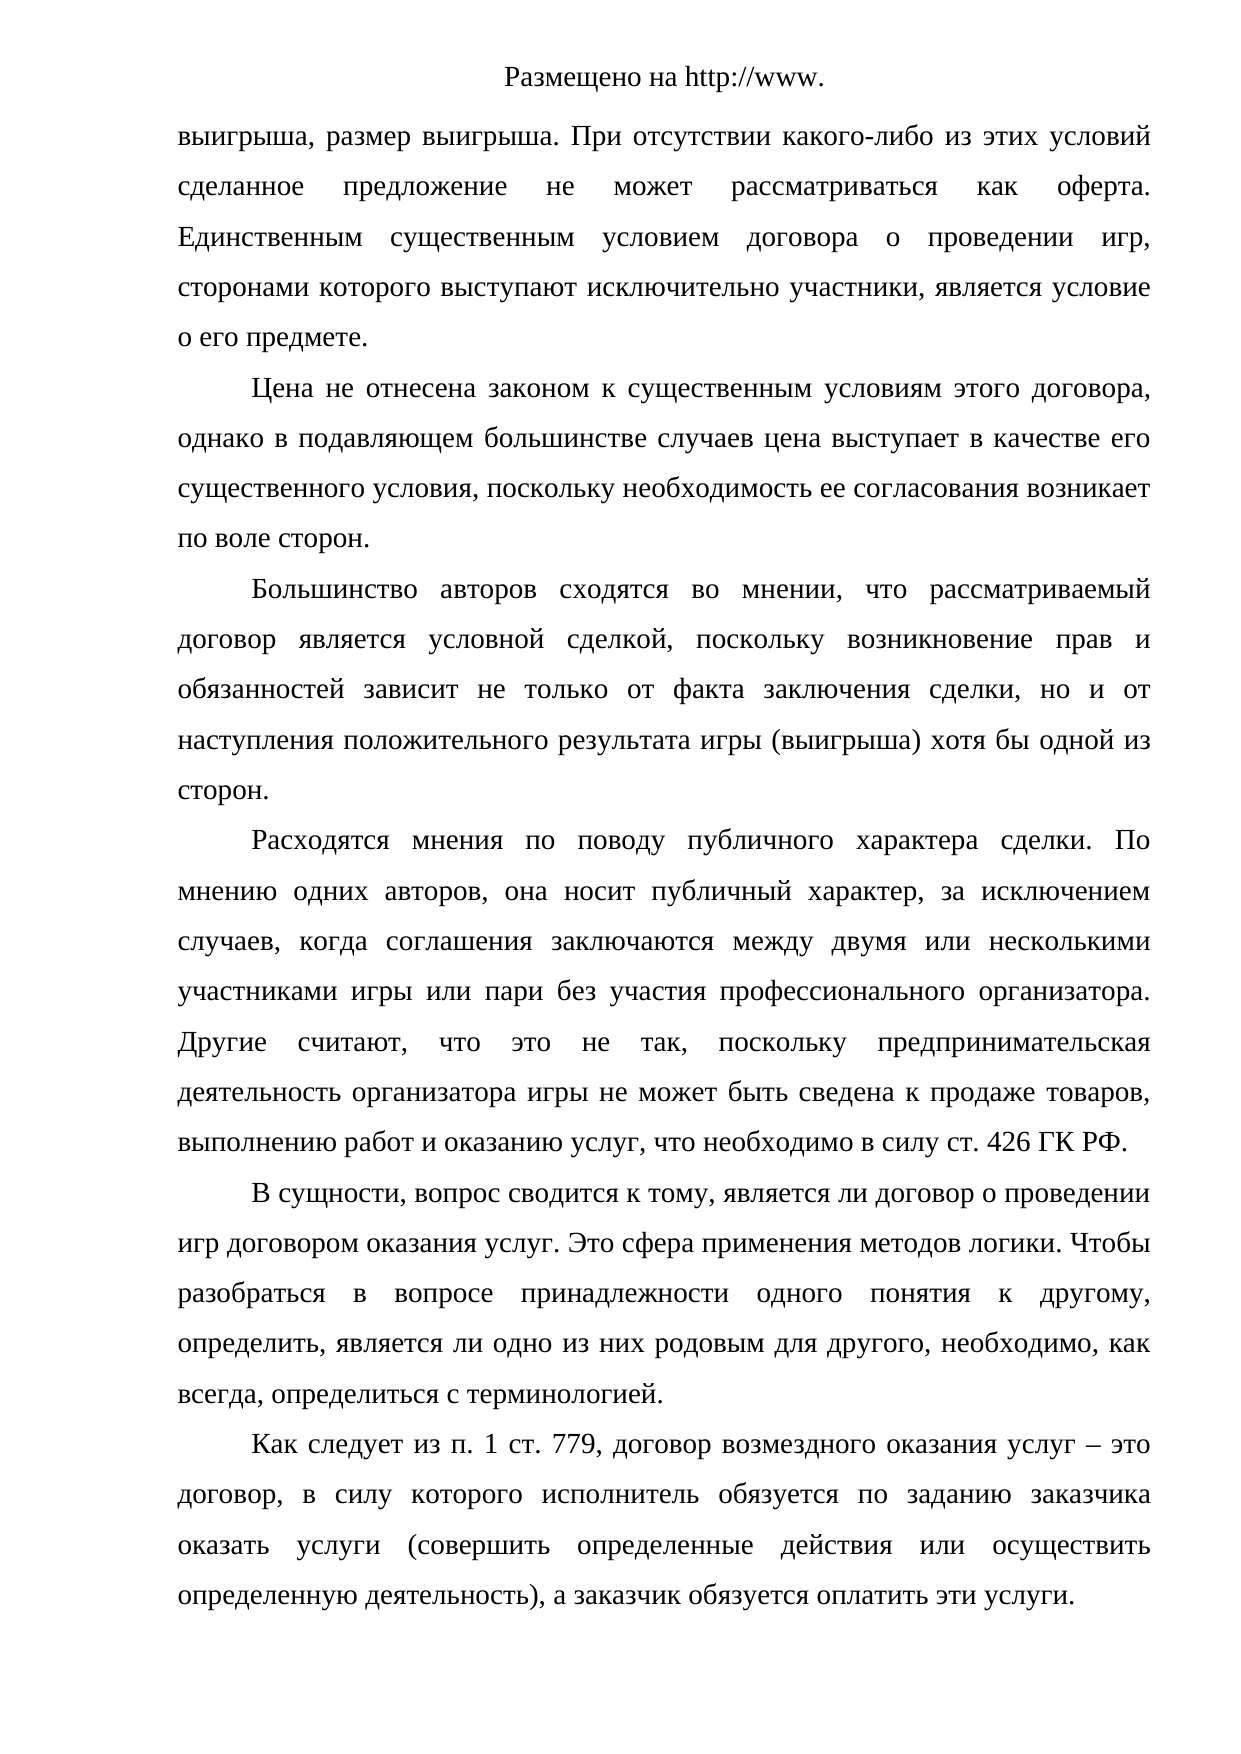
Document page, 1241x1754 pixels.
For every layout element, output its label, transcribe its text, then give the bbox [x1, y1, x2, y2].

text Расходятся мнения по поводу публичного характера сделки. По мнению одних авторов, она носит публичный характер, за исключением случаев, когда соглашения заключаются между двумя или несколькими участниками игры или пари без участия профессионального организатора. Другие считают, что это не так, поскольку предпринимательская деятельность организатора игры не может быть сведена к продаже товаров, выполнению работ и оказанию услуг, что необходимо в силу ст. 426 ГК РФ. [177, 822, 1152, 1158]
text Как следует из п. 1 ст. 779, договор возмездного оказания услуг – это договор, в силу которого исполнитель обязуется по заданию заказчика оказать услуги (совершить определенные действия или осуществить определенную деятельность), а заказчик обязуется оплатить эти услуги. [177, 1426, 1152, 1611]
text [177, 118, 1152, 353]
text В сущности, вопрос сводится к тому, является ли договор о проведении игр договором оказания услуг. Это сфера применения методов логики. Чтобы разобраться в вопросе принадлежности одного понятия к другому, определить, является ли одно из них родовым для другого, необходимо, как всегда, определиться с терминологией. [177, 1175, 1152, 1409]
text Большинство авторов сходятся во мнении, что рассматриваемый договор является условной сделкой, поскольку возникновение прав и обязанностей зависит не только от факта заключения сделки, но и от наступления положительного результата игры (выигрыша) хотя бы одной из сторон. [177, 571, 1152, 806]
text Цена не отнесена законом к существенным условиям этого договора, однако в подавляющем большинстве случаев цена выступает в качестве его существенного условия, поскольку необходимость ее согласования возникает по воле сторон. [177, 370, 1152, 554]
